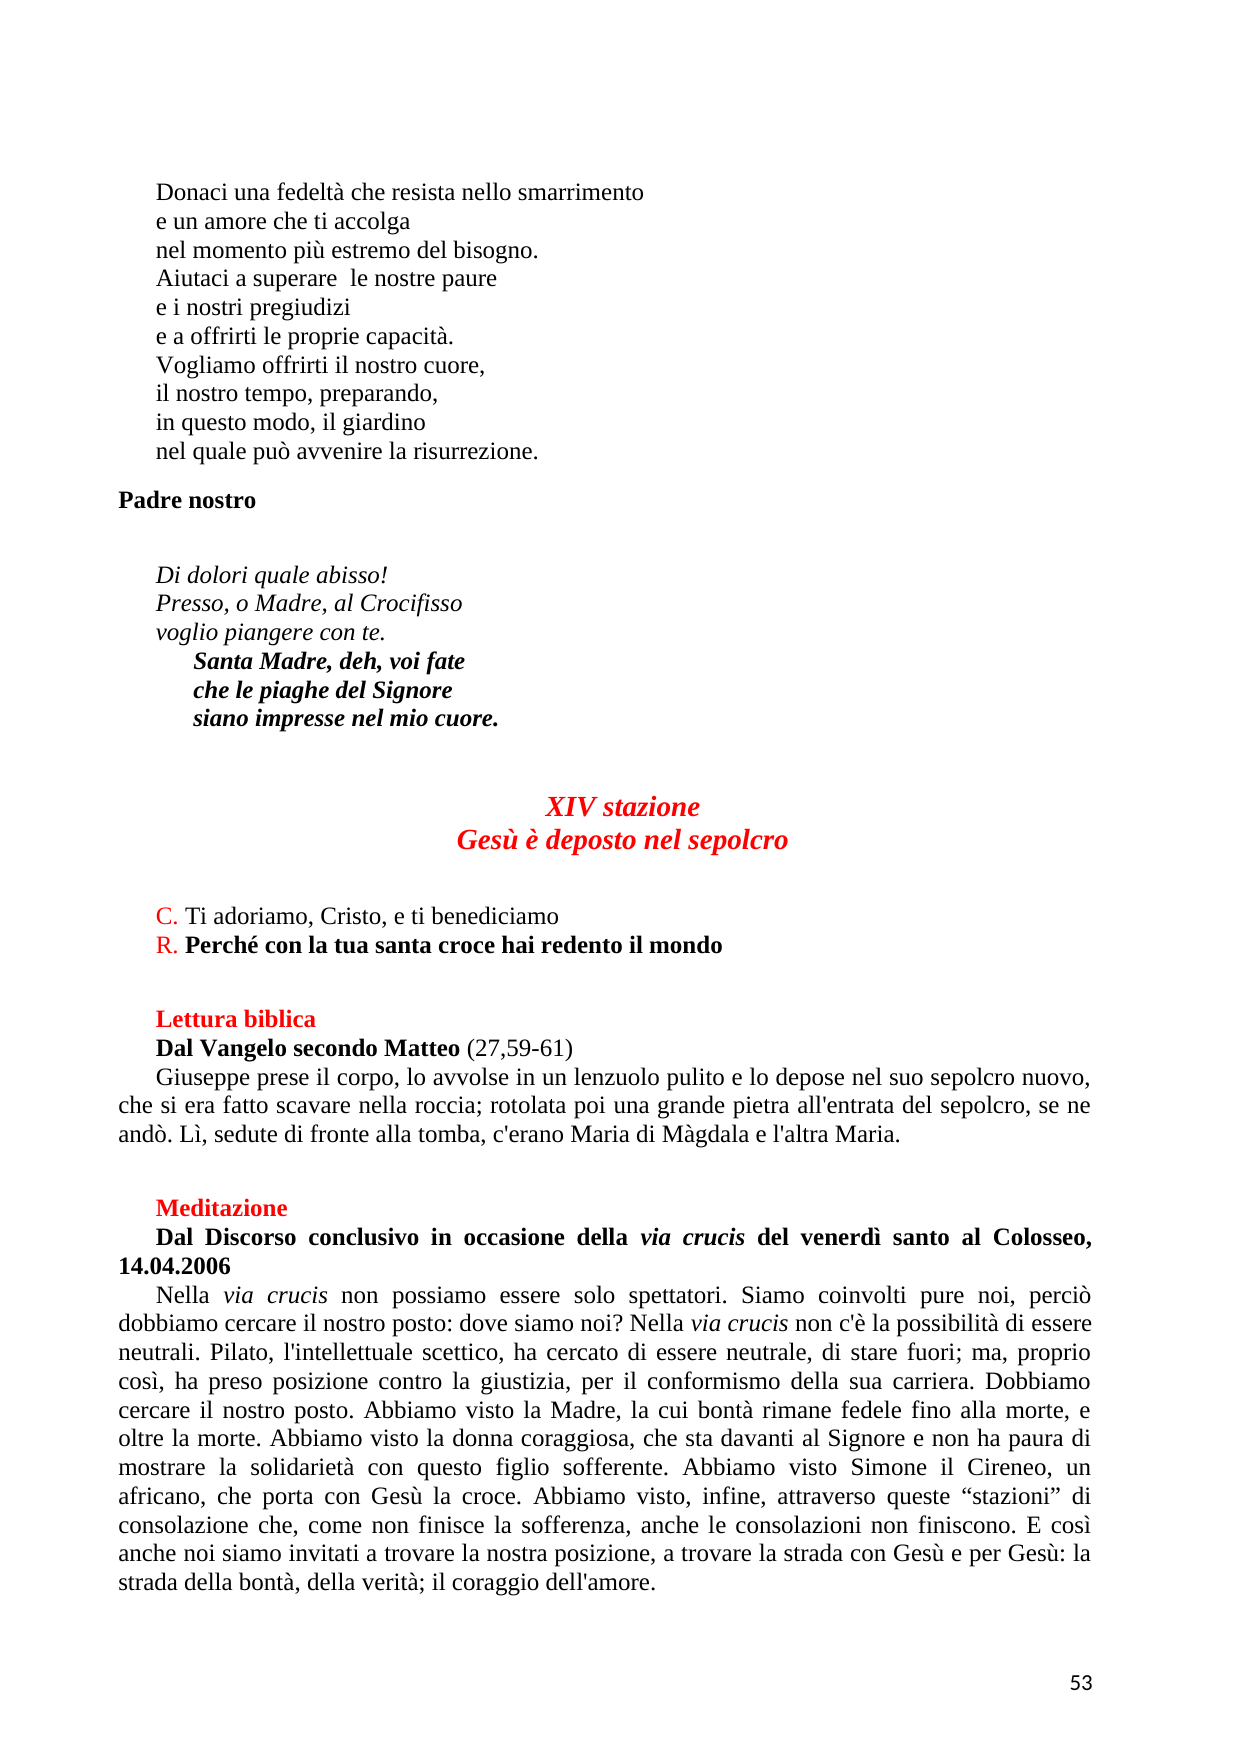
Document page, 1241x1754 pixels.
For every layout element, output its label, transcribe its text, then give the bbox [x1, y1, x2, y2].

text Dal Vangelo secondo Matteo (27,59-61) [118, 1033, 1092, 1062]
text Santa Madre, deh, voi fate [156, 646, 1092, 675]
text e un amore che ti accolga [118, 206, 1092, 235]
text Giuseppe prese il corpo, lo avvolse in un lenzuolo pulito e lo depose nel suo sepolcro nuovo, che si era fatto scavare nella roccia; rotolata poi una grande pietra all'entrata del sepolcro, se ne andò. Lì, sedute di fronte alla tomba, c'erano Maria di Màgdala e l'altra Maria. [118, 1062, 1092, 1148]
text siano impresse nel mio cuore. [156, 703, 1092, 760]
text C. Ti adoriamo, Cristo, e ti benediciamo [118, 901, 1092, 930]
text Dal Discorso conclusivo in occasione della via crucis del venerdì santo al Colosseo, 14.04.2006 [118, 1222, 1092, 1280]
text in questo modo, il giardino [118, 407, 1092, 436]
text R. Perché con la tua santa croce hai redento il mondo [118, 930, 1092, 959]
text Presso, o Madre, al Crocifisso [118, 588, 1092, 617]
text e i nostri pregiudizi [118, 292, 1092, 321]
text nel quale può avvenire la risurrezione. [118, 436, 1092, 465]
text Donaci una fedeltà che resista nello smarrimento [118, 177, 1092, 206]
text voglio piangere con te. [118, 617, 1092, 646]
text Aiutaci a superare le nostre paure [118, 263, 1092, 292]
text Nella via crucis non possiamo essere solo spettatori. Siamo coinvolti pure noi, perciò dobbiamo cercare il nostro posto: dove siamo noi? Nella via crucis non c'è la possibilità di essere neutrali. Pilato, l'intellettuale scettico, ha cercato di essere neutrale, di stare fuori; ma, proprio così, ha preso posizione contro la giustizia, per il conformismo della sua carriera. Dobbiamo cercare il nostro posto. Abbiamo visto la Madre, la cui bontà rimane fedele fino alla morte, e oltre la morte. Abbiamo visto la donna coraggiosa, che sta davanti al Signore e non ha paura di mostrare la solidarietà con questo figlio sofferente. Abbiamo visto Simone il Cireneo, un africano, che porta con Gesù la croce. Abbiamo visto, infine, attraverso queste “stazioni” di consolazione che, come non finisce la sofferenza, anche le consolazioni non finiscono. E così anche noi siamo invitati a trovare la nostra posizione, a trovare la strada con Gesù e per Gesù: la strada della bontà, della verità; il coraggio dell'amore. [118, 1280, 1092, 1596]
text Padre nostro [118, 486, 1092, 514]
text il nostro tempo, preparando, [118, 378, 1092, 407]
text nel momento più estremo del bisogno. [118, 235, 1092, 263]
text Meditazione [118, 1193, 1092, 1222]
text che le piaghe del Signore [156, 675, 1092, 703]
text Di dolori quale abisso! [118, 560, 1092, 588]
text Gesù è deposto nel sepolcro [118, 822, 1092, 856]
text XIV stazione [118, 789, 1092, 822]
text Vogliamo offrirti il nostro cuore, [118, 350, 1092, 378]
text e a offrirti le proprie capacità. [118, 321, 1092, 350]
text Lettura biblica [118, 1004, 1092, 1033]
